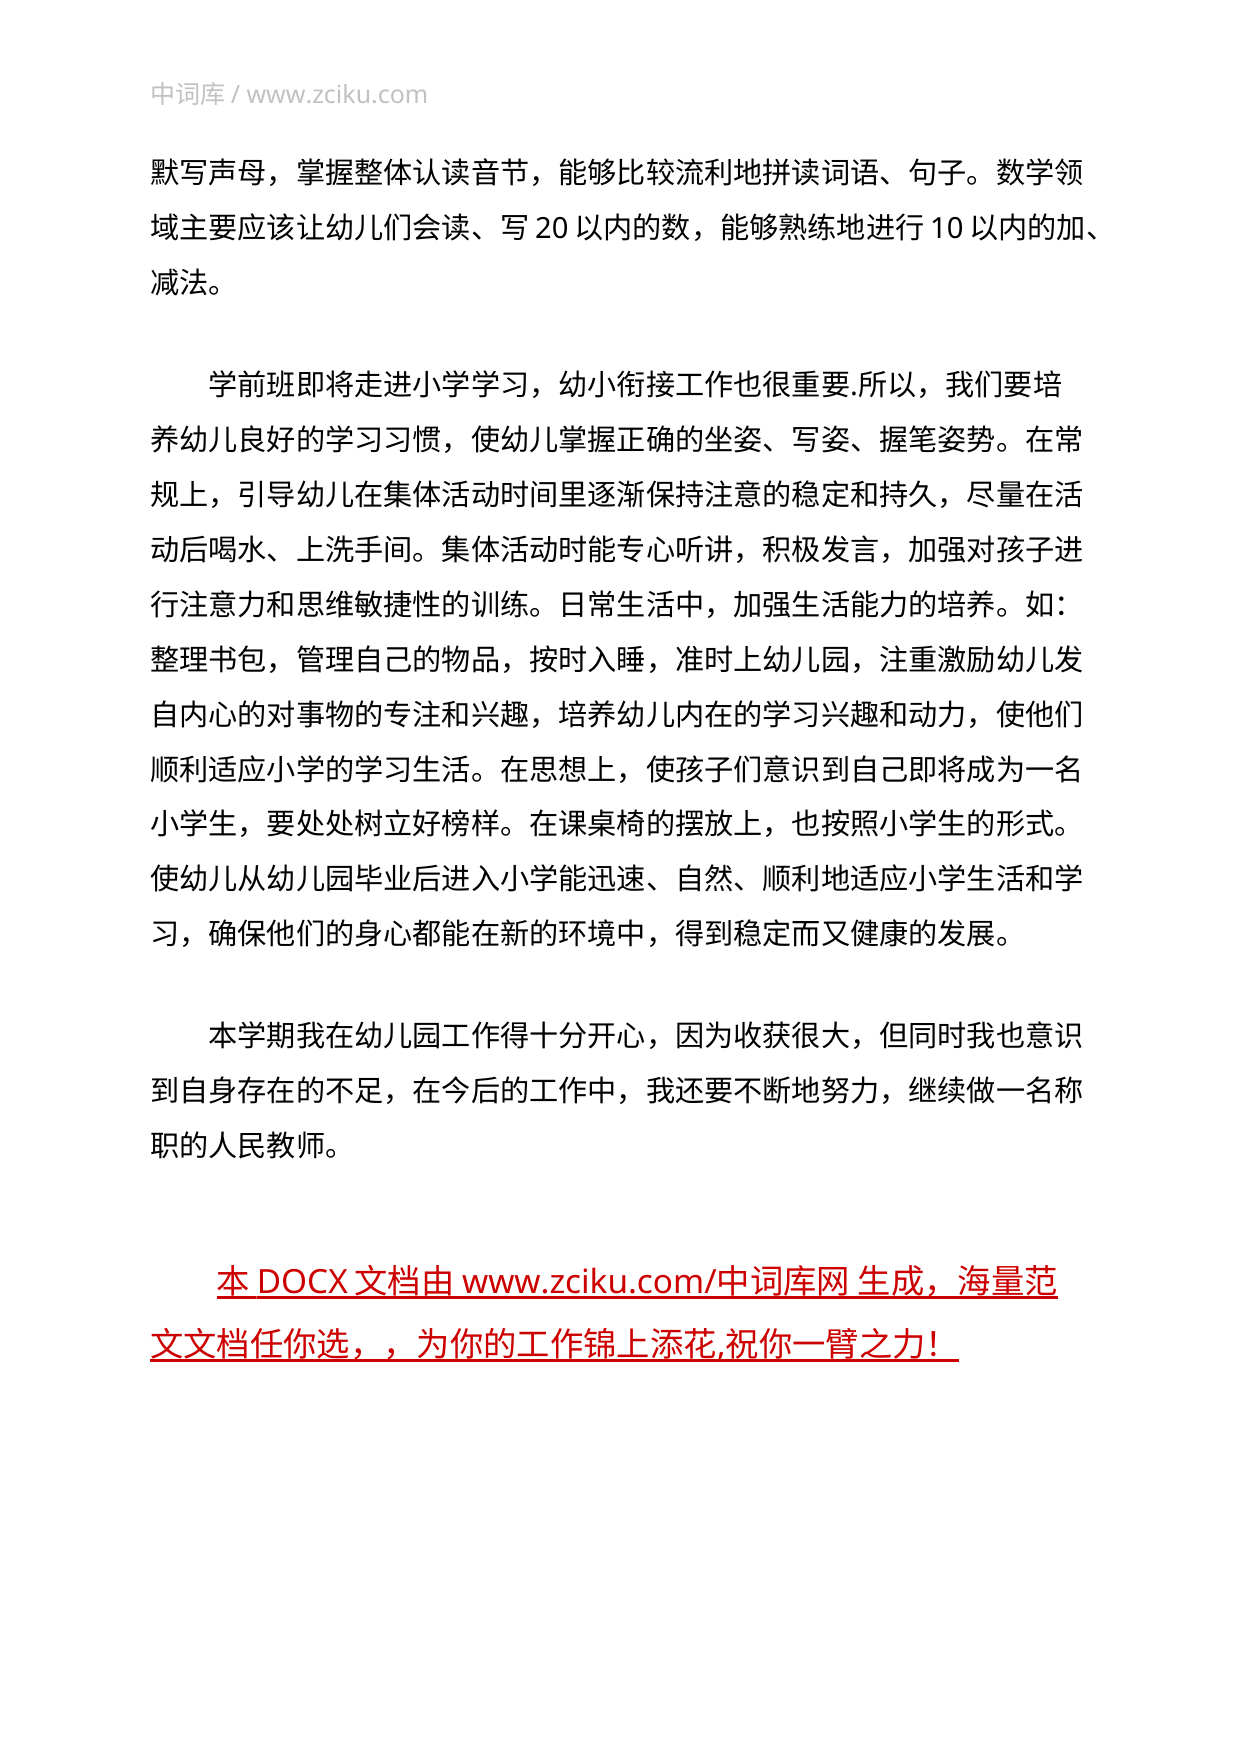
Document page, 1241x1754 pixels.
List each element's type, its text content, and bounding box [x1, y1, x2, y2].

text 本DOCX文档由 www.zciku.com/中词库网 生成，海量范文文档任你选，，为你的工作锦上添花,祝你一臂之力！ [150, 1255, 1090, 1367]
text 本学期我在幼儿园工作得十分开心，因为收获很大，但同时我也意识到自身存在的不足，在今后的工作中，我还要不断地努力，继续做一名称职的人民教师。 [150, 1012, 1090, 1164]
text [150, 150, 1090, 302]
text 学前班即将走进小学学习，幼小衔接工作也很重要.所以，我们要培养幼儿良好的学习习惯，使幼儿掌握正确的坐姿、写姿、握笔姿势。在常规上，引导幼儿在集体活动时间里逐渐保持注意的稳定和持久，尽量在活动后喝水、上洗手间。集体活动时能专心听讲，积极发言，加强对孩子进行注意力和思维敏捷性的训练。日常生活中，加强生活能力的培养。如：整理书包，管理自己的物品，按时入睡，准时上幼儿园，注重激励幼儿发自内心的对事物的专注和兴趣，培养幼儿内在的学习兴趣和动力，使他们顺利适应小学的学习生活。在思想上，使孩子们意识到自己即将成为一名小学生，要处处树立好榜样。在课桌椅的摆放上，也按照小学生的形式。使幼儿从幼儿园毕业后进入小学能迅速、自然、顺利地适应小学生活和学习，确保他们的身心都能在新的环境中，得到稳定而又健康的发展。 [150, 362, 1090, 953]
